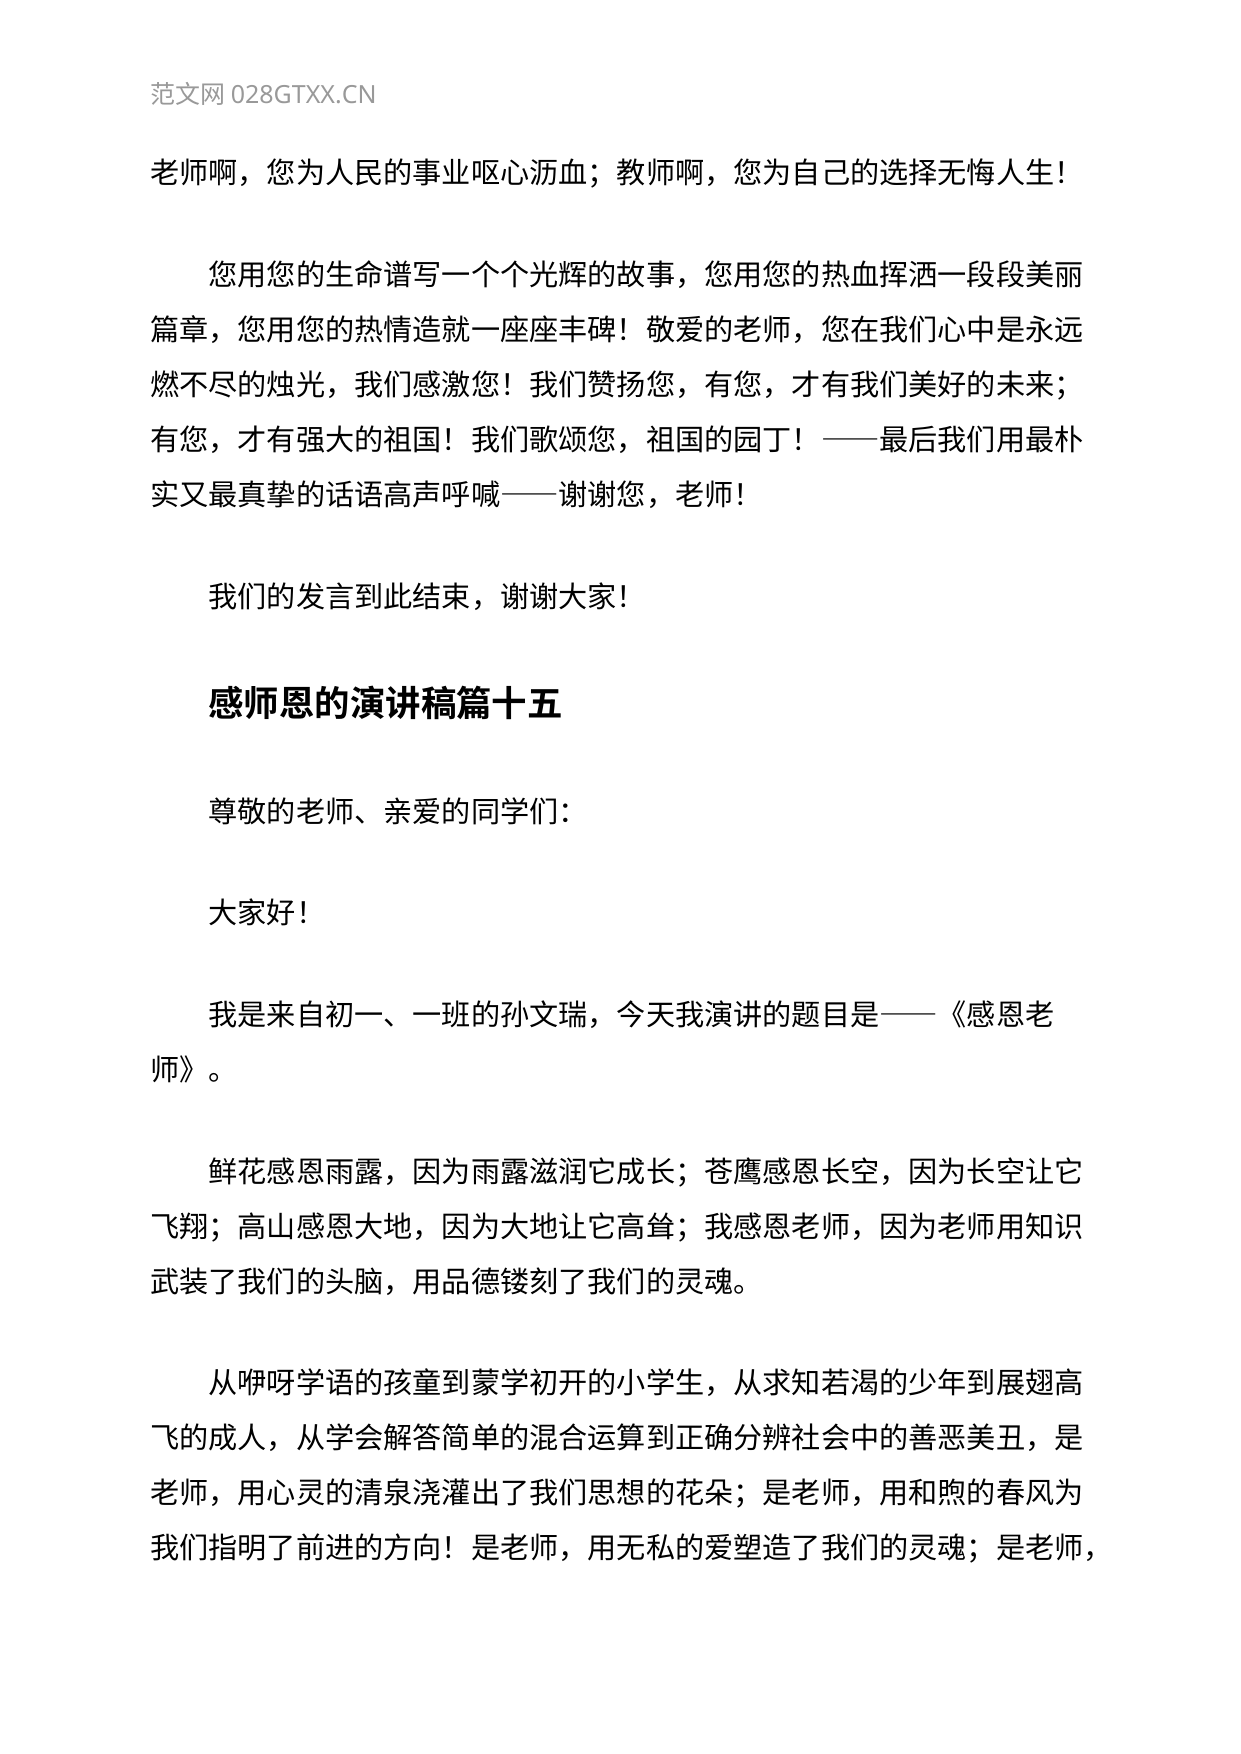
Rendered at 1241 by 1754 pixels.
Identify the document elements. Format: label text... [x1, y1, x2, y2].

text 鲜花感恩雨露，因为雨露滋润它成长；苍鹰感恩长空，因为长空让它飞翔；高山感恩大地，因为大地让它高耸；我感恩老师，因为老师用知识武装了我们的头脑，用品德镂刻了我们的灵魂。 [150, 1148, 1090, 1301]
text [150, 150, 1090, 192]
text 感师恩的演讲稿篇十五 [150, 675, 1090, 726]
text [150, 1360, 1090, 1567]
text 尊敬的老师、亲爱的同学们： [150, 788, 1090, 831]
text 我是来自初一、一班的孙文瑞，今天我演讲的题目是——《感恩老师》。 [150, 992, 1090, 1089]
text 您用您的生命谱写一个个光辉的故事，您用您的热血挥洒一段段美丽篇章，您用您的热情造就一座座丰碑！敬爱的老师，您在我们心中是永远燃不尽的烛光，我们感激您！我们赞扬您，有您，才有我们美好的未来；有您，才有强大的祖国！我们歌颂您，祖国的园丁！——最后我们用最朴实又最真挚的话语高声呼喊——谢谢您，老师！ [150, 252, 1090, 514]
text 大家好！ [150, 890, 1090, 932]
text 我们的发言到此结束，谢谢大家！ [150, 573, 1090, 615]
